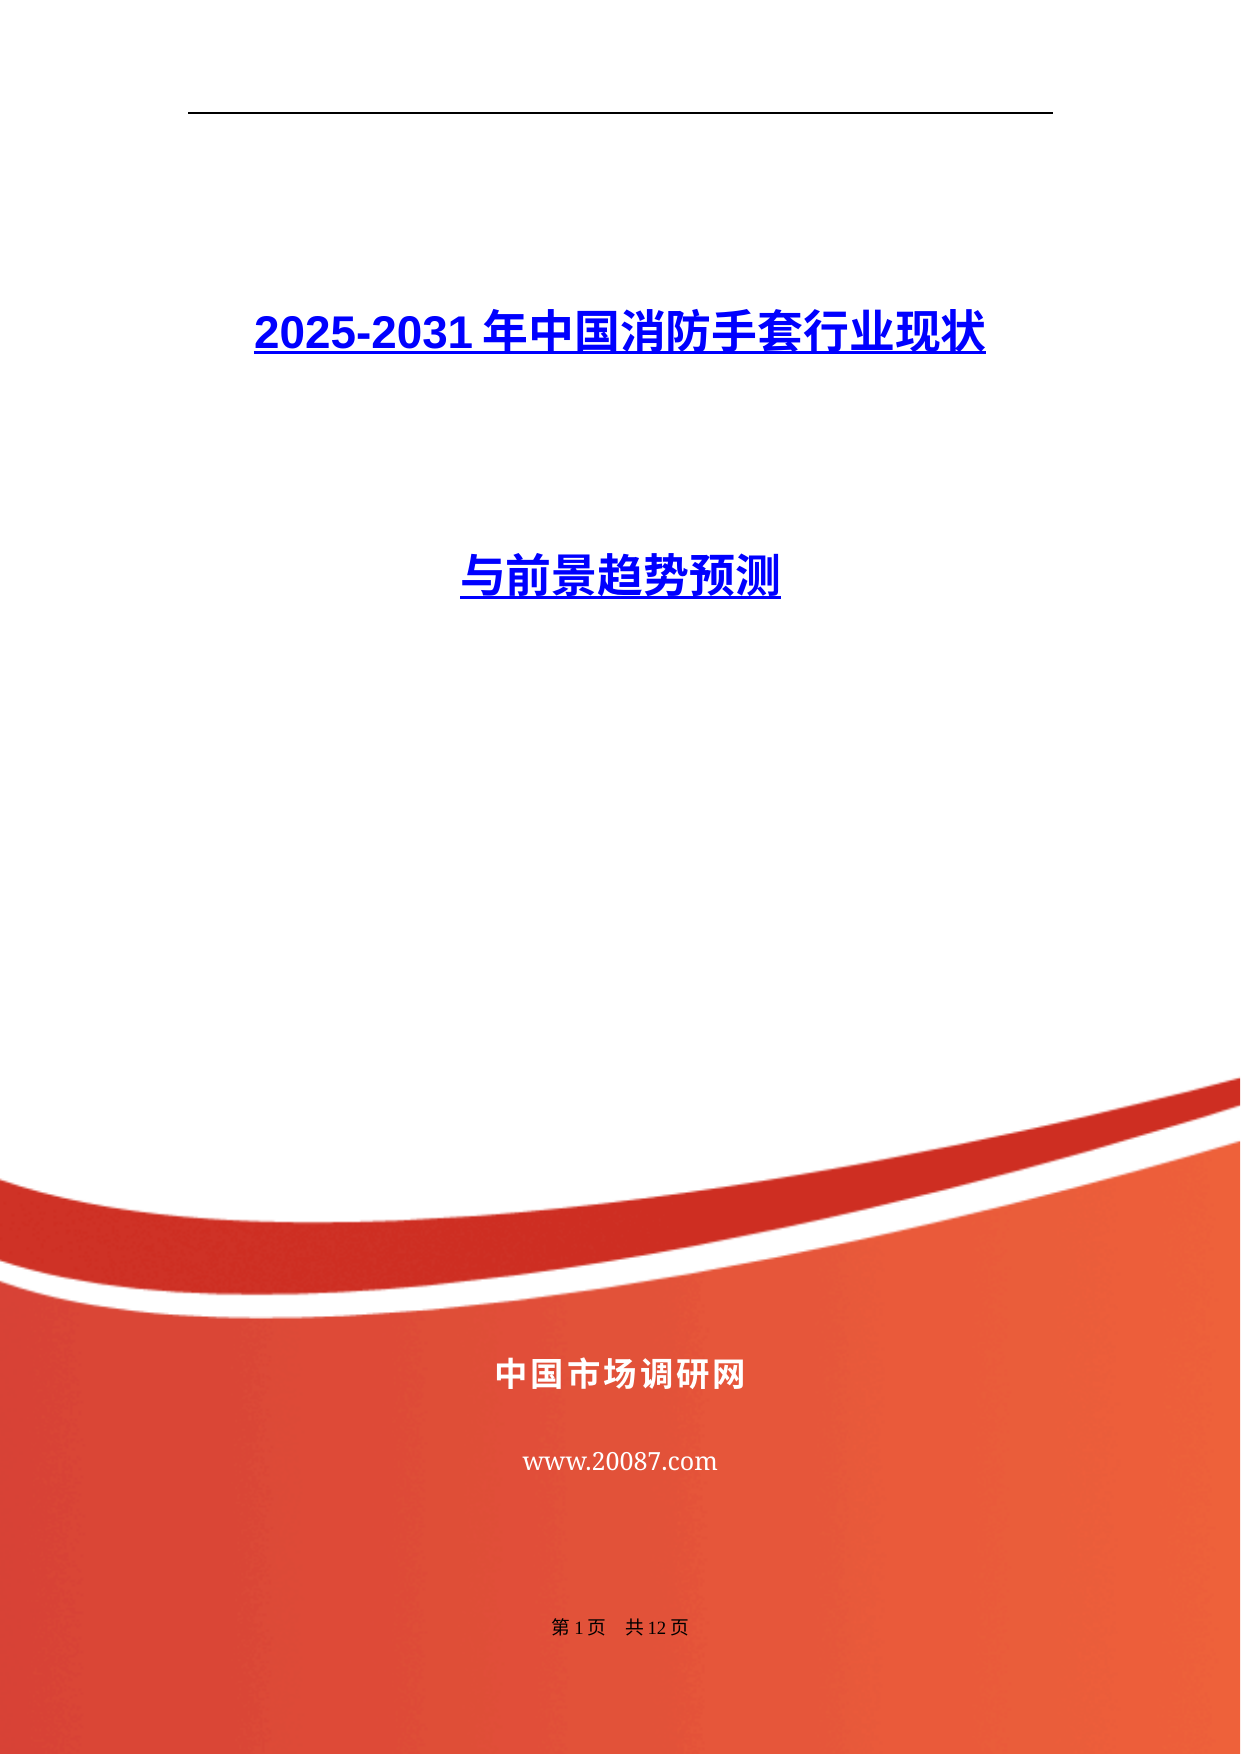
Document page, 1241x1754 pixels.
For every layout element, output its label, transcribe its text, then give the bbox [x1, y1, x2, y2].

picture [0, 1006, 1241, 1754]
text www.20087.com [187, 1428, 1053, 1493]
table_header 2025-2031年中国消防手套行业现状与前景趋势预测 [188, 207, 1053, 773]
subtitle 中国市场调研网 [187, 1339, 1053, 1404]
